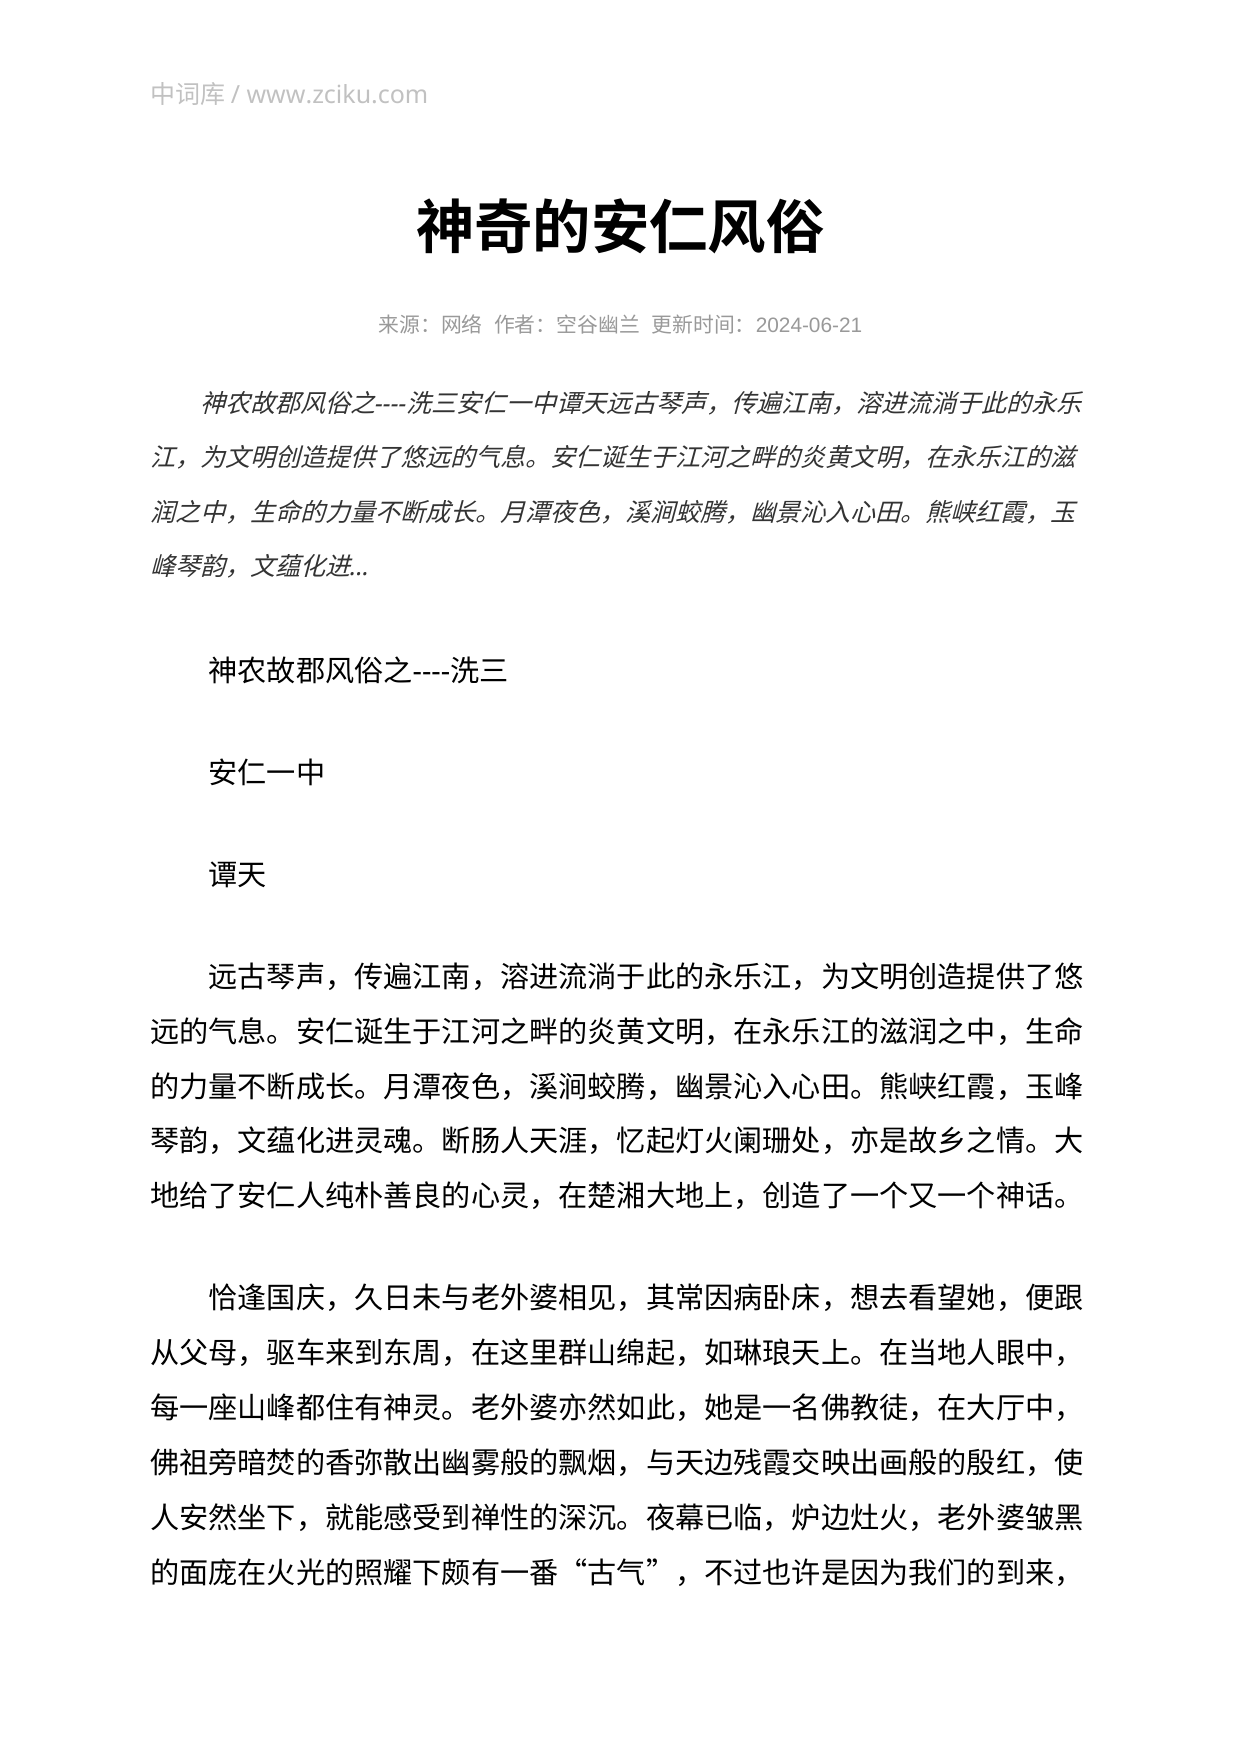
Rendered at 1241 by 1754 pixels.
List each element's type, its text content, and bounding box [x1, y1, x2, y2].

text 远古琴声，传遍江南，溶进流淌于此的永乐江，为文明创造提供了悠远的气息。安仁诞生于江河之畔的炎黄文明，在永乐江的滋润之中，生命的力量不断成长。月潭夜色，溪涧蛟腾，幽景沁入心田。熊峡红霞，玉峰琴韵，文蕴化进灵魂。断肠人天涯，忆起灯火阑珊处，亦是故乡之情。大地给了安仁人纯朴善良的心灵，在楚湘大地上，创造了一个又一个神话。 [150, 953, 1090, 1215]
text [150, 1275, 1090, 1591]
text 神农故郡风俗之----洗三安仁一中谭天远古琴声，传遍江南，溶进流淌于此的永乐江，为文明创造提供了悠远的气息。安仁诞生于江河之畔的炎黄文明，在永乐江的滋润之中，生命的力量不断成长。月潭夜色，溪涧蛟腾，幽景沁入心田。熊峡红霞，玉峰琴韵，文蕴化进... [150, 383, 1090, 583]
text 安仁一中 [150, 750, 1090, 792]
subtitle 神奇的安仁风俗 [150, 181, 1090, 266]
text 来源：网络 作者：空谷幽兰 更新时间：2024-06-21 [150, 313, 1090, 337]
text 谭天 [150, 852, 1090, 894]
text 神农故郡风俗之----洗三 [150, 648, 1090, 690]
